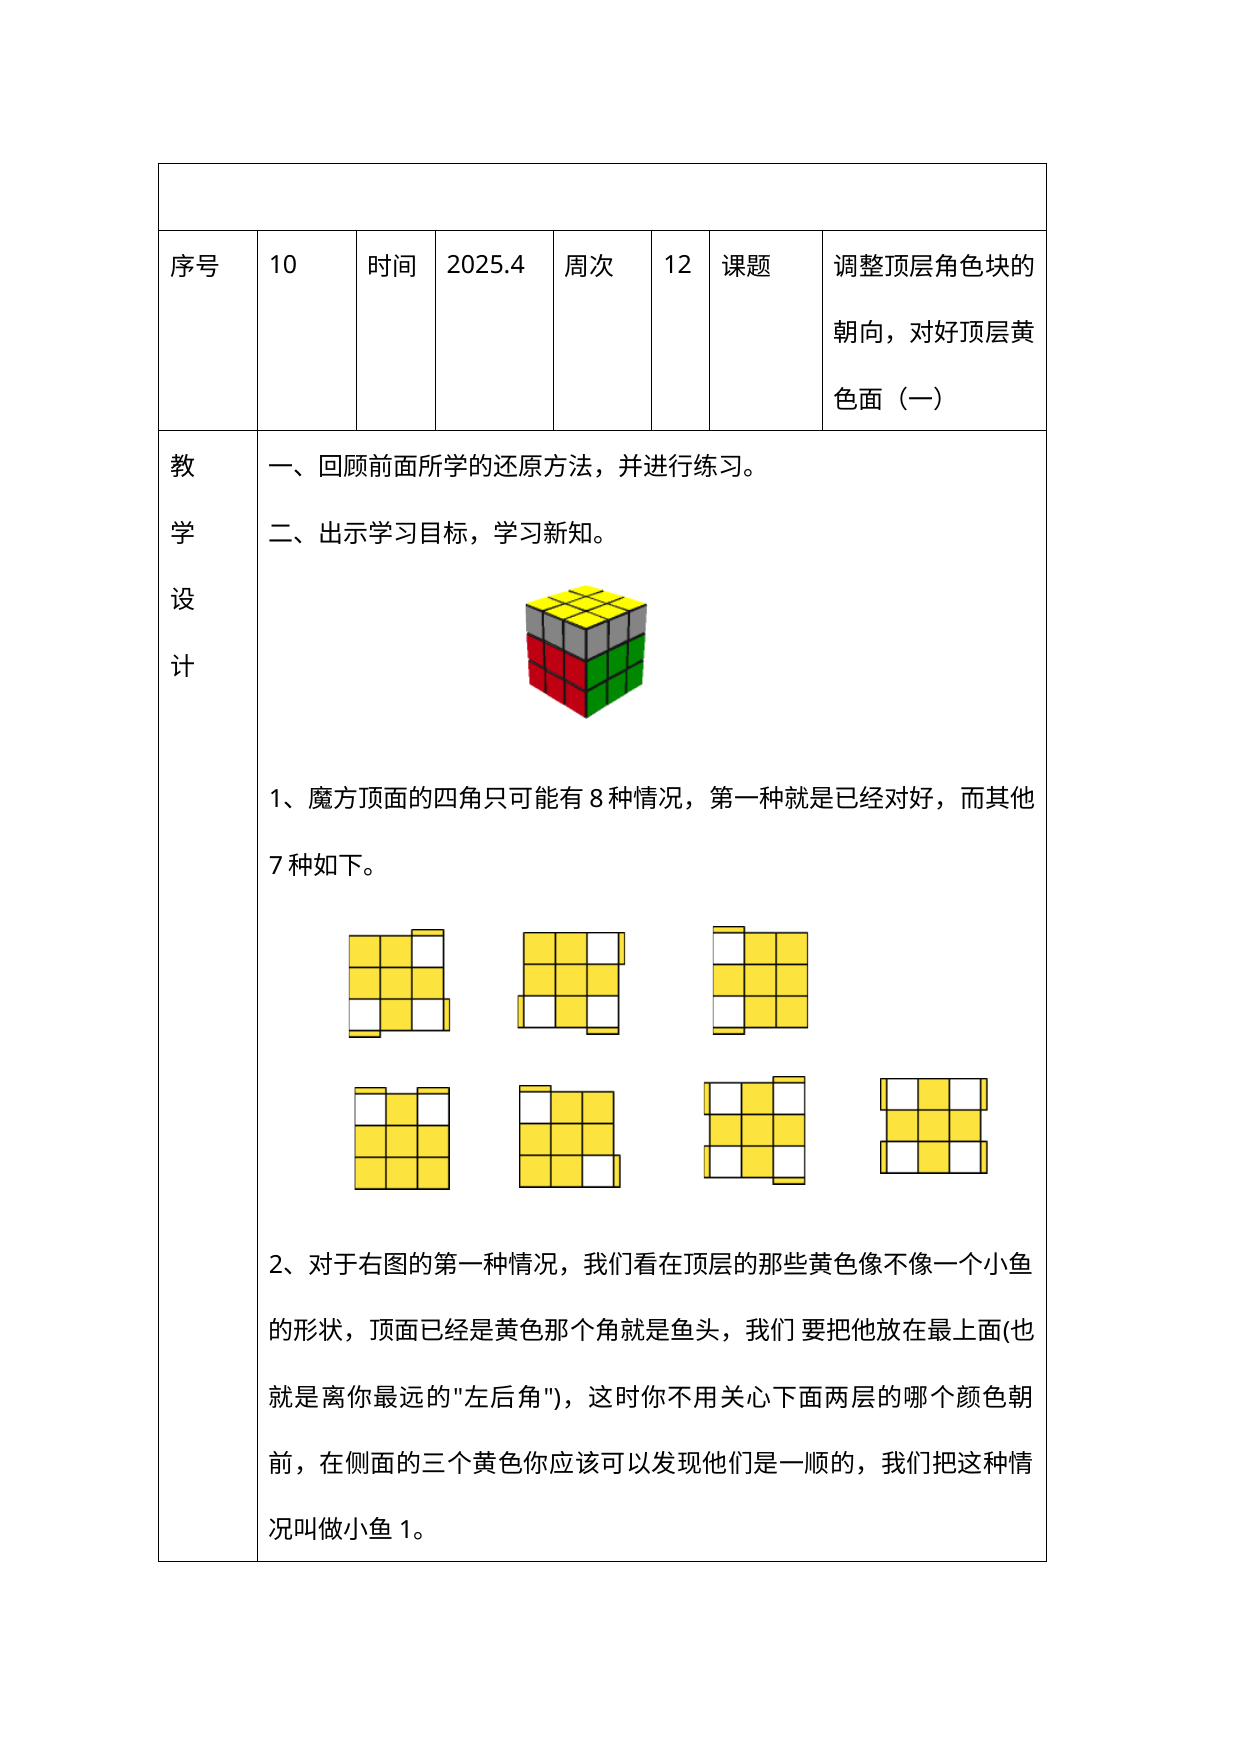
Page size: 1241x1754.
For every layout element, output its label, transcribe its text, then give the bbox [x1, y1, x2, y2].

table_cell 周次 [554, 231, 651, 430]
picture [525, 585, 648, 719]
picture [703, 1076, 806, 1185]
table_cell 10 [258, 231, 356, 430]
table_cell 12 [652, 231, 709, 430]
picture [519, 1085, 621, 1188]
table_cell 调整顶层角色块的朝向，对好顶层黄色面（一） [823, 231, 1046, 430]
table_cell 教 学 设 计 [159, 431, 257, 1561]
picture [348, 929, 451, 1038]
picture [880, 1078, 988, 1174]
table_cell 序号 [159, 231, 257, 430]
table_cell 2025.4 [436, 231, 553, 430]
picture [354, 1087, 450, 1190]
table_cell [159, 164, 1046, 230]
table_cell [258, 431, 1046, 1561]
picture [712, 926, 809, 1035]
table_cell 课题 [710, 231, 822, 430]
table_cell 时间 [357, 231, 435, 430]
picture [517, 932, 626, 1035]
